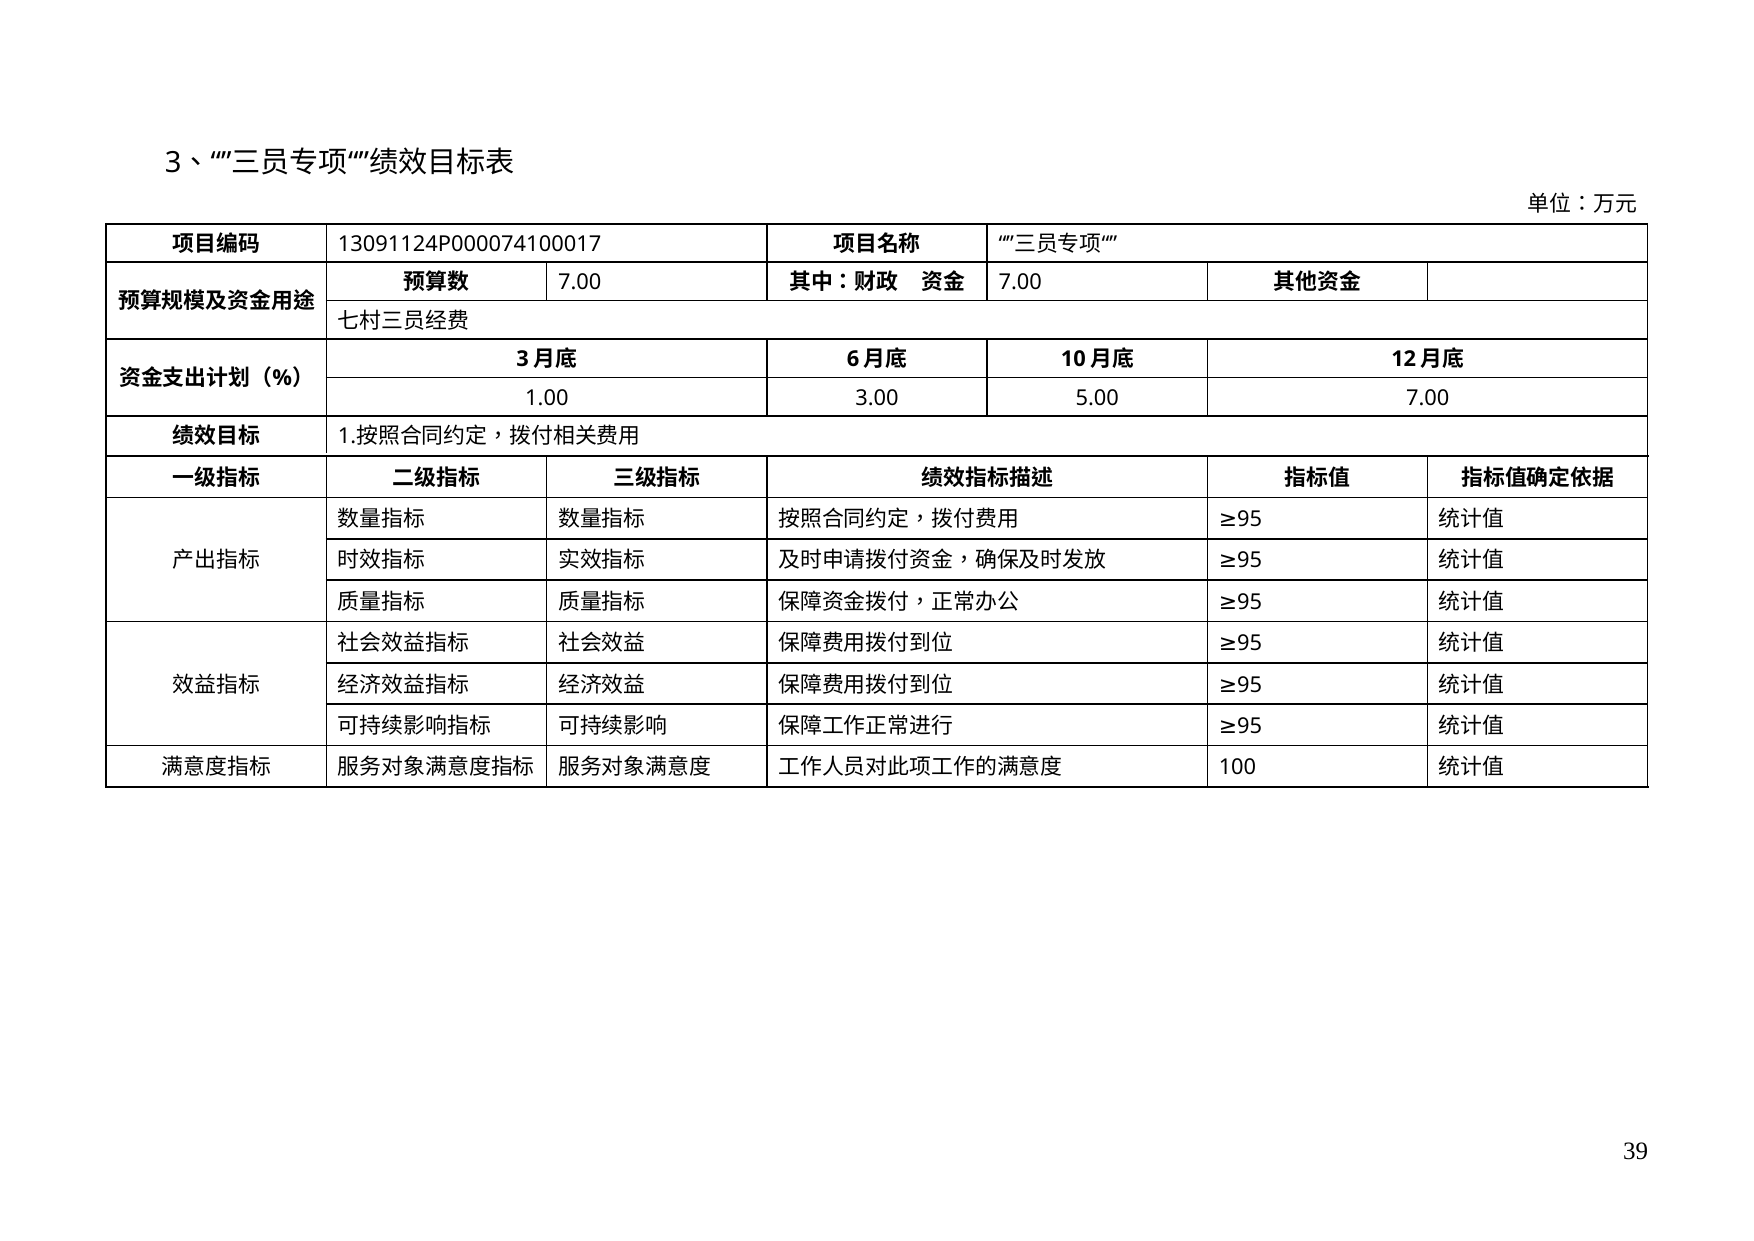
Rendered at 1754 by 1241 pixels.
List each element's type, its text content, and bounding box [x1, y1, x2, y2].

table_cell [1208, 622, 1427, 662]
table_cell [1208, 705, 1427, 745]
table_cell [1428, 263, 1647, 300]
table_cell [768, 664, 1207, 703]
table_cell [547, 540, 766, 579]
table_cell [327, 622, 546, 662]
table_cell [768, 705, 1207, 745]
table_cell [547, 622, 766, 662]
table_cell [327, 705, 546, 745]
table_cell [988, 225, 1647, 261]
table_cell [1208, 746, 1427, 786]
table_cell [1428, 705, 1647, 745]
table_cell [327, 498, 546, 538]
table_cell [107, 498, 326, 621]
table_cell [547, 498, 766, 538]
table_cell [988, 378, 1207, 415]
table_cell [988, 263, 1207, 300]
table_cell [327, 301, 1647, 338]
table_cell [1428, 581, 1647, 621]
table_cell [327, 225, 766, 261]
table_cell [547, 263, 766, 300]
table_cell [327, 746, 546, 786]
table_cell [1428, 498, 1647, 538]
text 3、“”三员专项“”绩效目标表 [106, 142, 1648, 181]
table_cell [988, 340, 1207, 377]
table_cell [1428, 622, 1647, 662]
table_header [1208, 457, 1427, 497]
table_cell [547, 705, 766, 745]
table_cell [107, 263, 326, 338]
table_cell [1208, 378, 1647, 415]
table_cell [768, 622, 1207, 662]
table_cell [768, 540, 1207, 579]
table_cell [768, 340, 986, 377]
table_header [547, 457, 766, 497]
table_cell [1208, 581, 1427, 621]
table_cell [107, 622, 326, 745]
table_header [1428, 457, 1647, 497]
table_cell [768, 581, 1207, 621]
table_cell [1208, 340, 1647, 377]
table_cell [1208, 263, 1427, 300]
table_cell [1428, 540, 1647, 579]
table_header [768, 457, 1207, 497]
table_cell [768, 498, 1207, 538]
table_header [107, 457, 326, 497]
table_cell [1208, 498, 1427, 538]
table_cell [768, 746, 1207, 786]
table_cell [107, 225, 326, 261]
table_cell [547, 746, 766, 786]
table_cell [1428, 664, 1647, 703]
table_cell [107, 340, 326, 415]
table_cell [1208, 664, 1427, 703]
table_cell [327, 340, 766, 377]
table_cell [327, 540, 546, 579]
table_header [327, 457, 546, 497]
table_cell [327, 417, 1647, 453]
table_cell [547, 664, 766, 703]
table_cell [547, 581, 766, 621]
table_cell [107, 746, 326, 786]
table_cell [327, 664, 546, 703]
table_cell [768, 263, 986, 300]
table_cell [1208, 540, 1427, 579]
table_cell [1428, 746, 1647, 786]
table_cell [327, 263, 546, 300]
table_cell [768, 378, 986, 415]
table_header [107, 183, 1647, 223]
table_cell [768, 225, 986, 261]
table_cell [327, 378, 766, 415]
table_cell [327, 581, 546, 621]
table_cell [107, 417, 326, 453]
